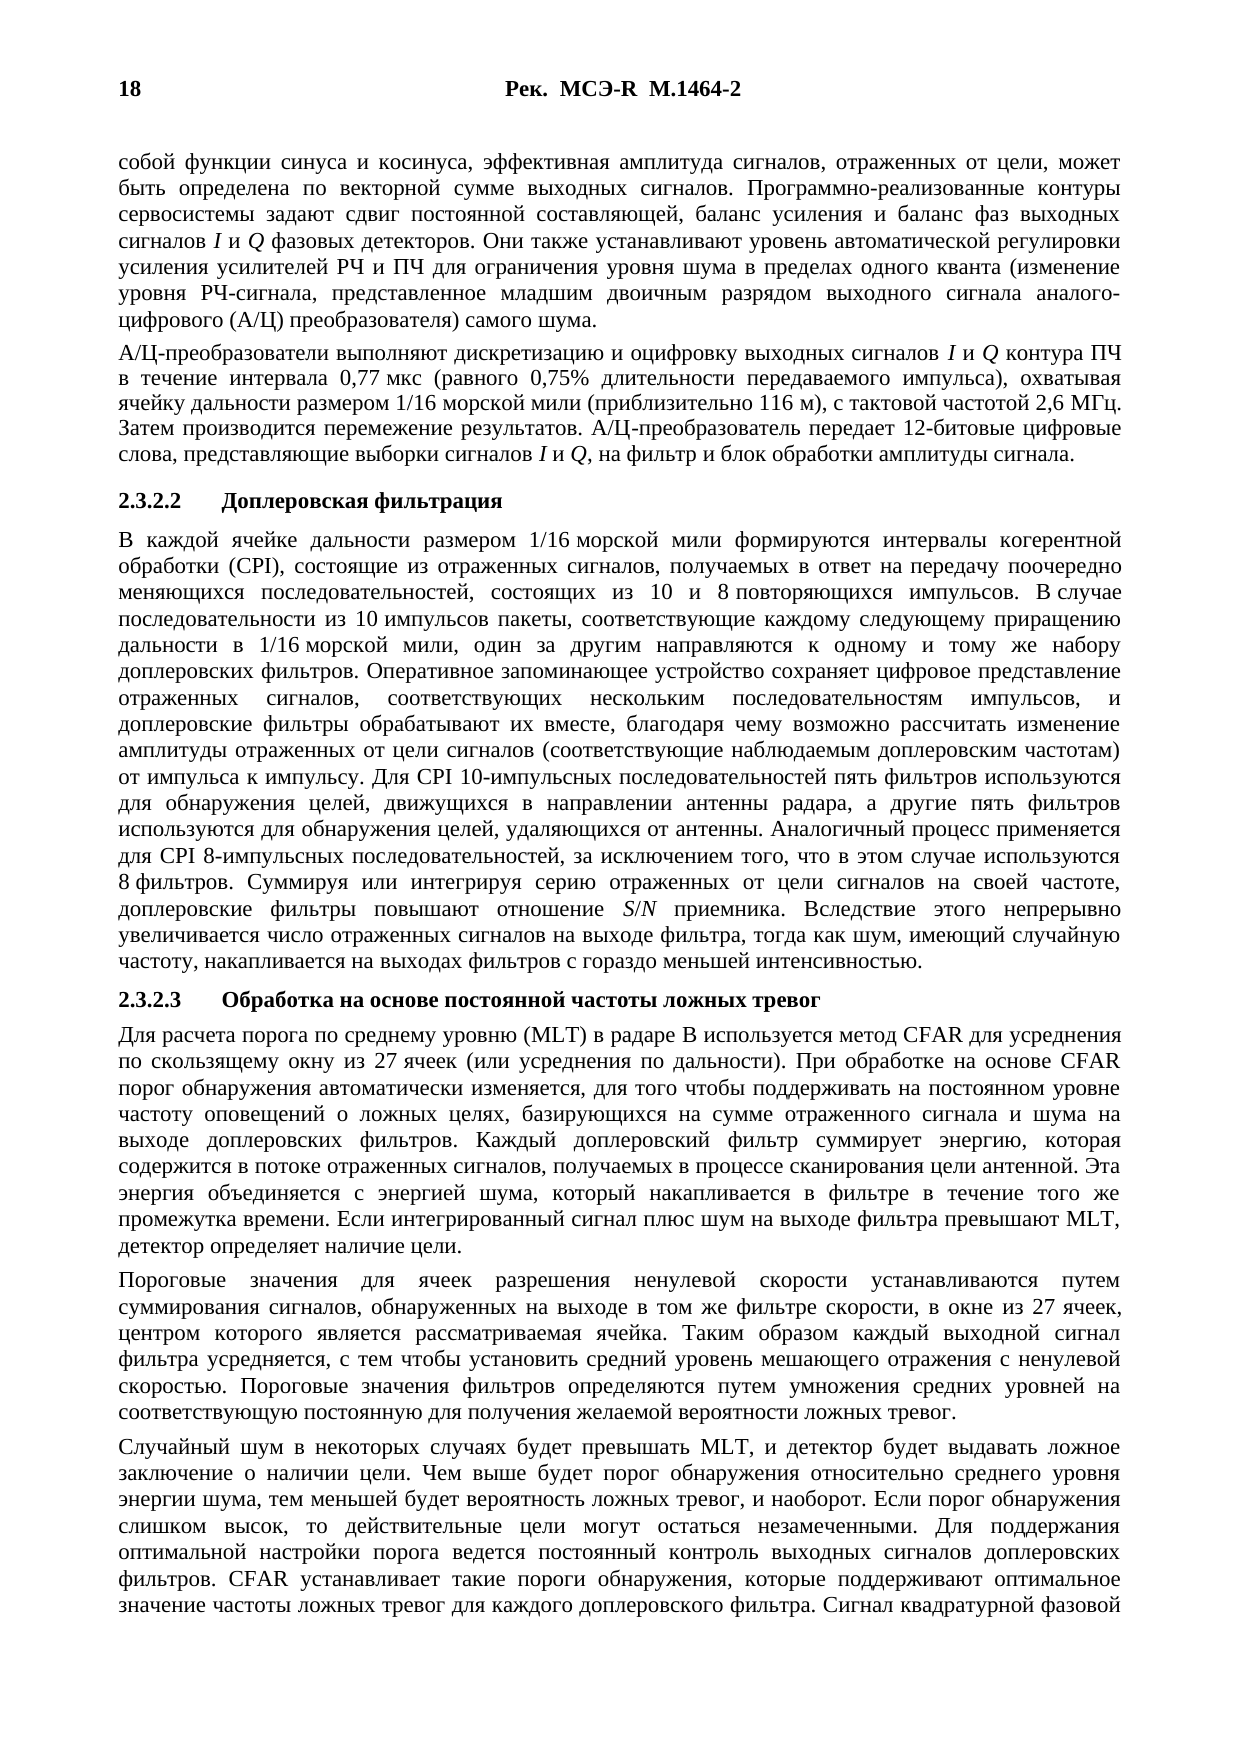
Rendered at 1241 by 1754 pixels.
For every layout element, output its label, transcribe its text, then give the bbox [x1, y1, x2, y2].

text Пороговые значения для ячеек разрешения ненулевой скорости устанавливаются путем суммирования сигналов, обнаруженных на выходе в том же фильтре скорости, в окне из 27 ячеек, центром которого является рассматриваемая ячейка. Таким образом каждый выходной сигнал фильтра усредняется, с тем чтобы установить средний уровень мешающего отражения с ненулевой скоростью. Пороговые значения фильтров определяются путем умножения средних уровней на соответствующую постоянную для получения желаемой вероятности ложных тревог. [118, 1266, 1122, 1424]
text Для расчета порога по среднему уровню (MLT) в радаре B используется метод CFAR для усреднения по скользящему окну из 27 ячеек (или усреднения по дальности). При обработке на основе CFAR порог обнаружения автоматически изменяется, для того чтобы поддерживать на постоянном уровне частоту оповещений о ложных целях, базирующихся на сумме отраженного сигнала и шума на выходе доплеровских фильтров. Каждый доплеровский фильтр суммирует энергию, которая содержится в потоке отраженных сигналов, получаемых в процессе сканирования цели антенной. Эта энергия объединяется с энергией шума, который накапливается в фильтре в течение того же промежутка времени. Если интегрированный сигнал плюс шум на выходе фильтра превышают MLT, детектор определяет наличие цели. [118, 1021, 1122, 1258]
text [118, 1433, 1122, 1617]
subtitle 2.3.2.3 Обработка на основе постоянной частоты ложных тревог [118, 986, 1122, 1012]
subtitle 2.3.2.2 Доплеровская фильтрация [118, 487, 1122, 513]
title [118, 148, 1122, 332]
text А/Ц-преобразователи выполняют дискретизацию и оцифровку выходных сигналов I и Q контура ПЧ в течение интервала 0,77 мкс (равного 0,75% длительности передаваемого импульса), охватывая ячейку дальности размером 1/16 морской мили (приблизительно 116 м), с тактовой частотой 2,6 МГц. Затем производится перемежение результатов. А/Ц-преобразователь передает 12-битовые цифровые слова, представляющие выборки сигналов I и Q, на фильтр и блок обработки амплитуды сигнала. [118, 341, 1122, 466]
text В каждой ячейке дальности размером 1/16 морской мили формируются интервалы когерентной обработки (CPI), состоящие из отраженных сигналов, получаемых в ответ на передачу поочередно меняющихся последовательностей, состоящих из 10 и 8 повторяющихся импульсов. В случае последовательности из 10 импульсов пакеты, соответствующие каждому следующему приращению дальности в 1/16 морской мили, один за другим направляются к одному и тому же набору доплеровских фильтров. Оперативное запоминающее устройство сохраняет цифровое представление отраженных сигналов, соответствующих нескольким последовательностям импульсов, и доплеровские фильтры обрабатывают их вместе, благодаря чему возможно рассчитать изменение амплитуды отраженных от цели сигналов (соответствующие наблюдаемым доплеровским частотам) от импульса к импульсу. Для CPI 10-импульсных последовательностей пять фильтров используются для обнаружения целей, движущихся в направлении антенны радара, а другие пять фильтров используются для обнаружения целей, удаляющихся от антенны. Аналогичный процесс применяется для CPI 8-импульсных последовательностей, за исключением того, что в этом случае используются 8 фильтров. Суммируя или интегрируя серию отраженных от цели сигналов на своей частоте, доплеровские фильтры повышают отношение S/N приемника. Вследствие этого непрерывно увеличивается число отраженных сигналов на выходе фильтра, тогда как шум, имеющий случайную частоту, накапливается на выходах фильтров с гораздо меньшей интенсивностью. [118, 526, 1122, 974]
